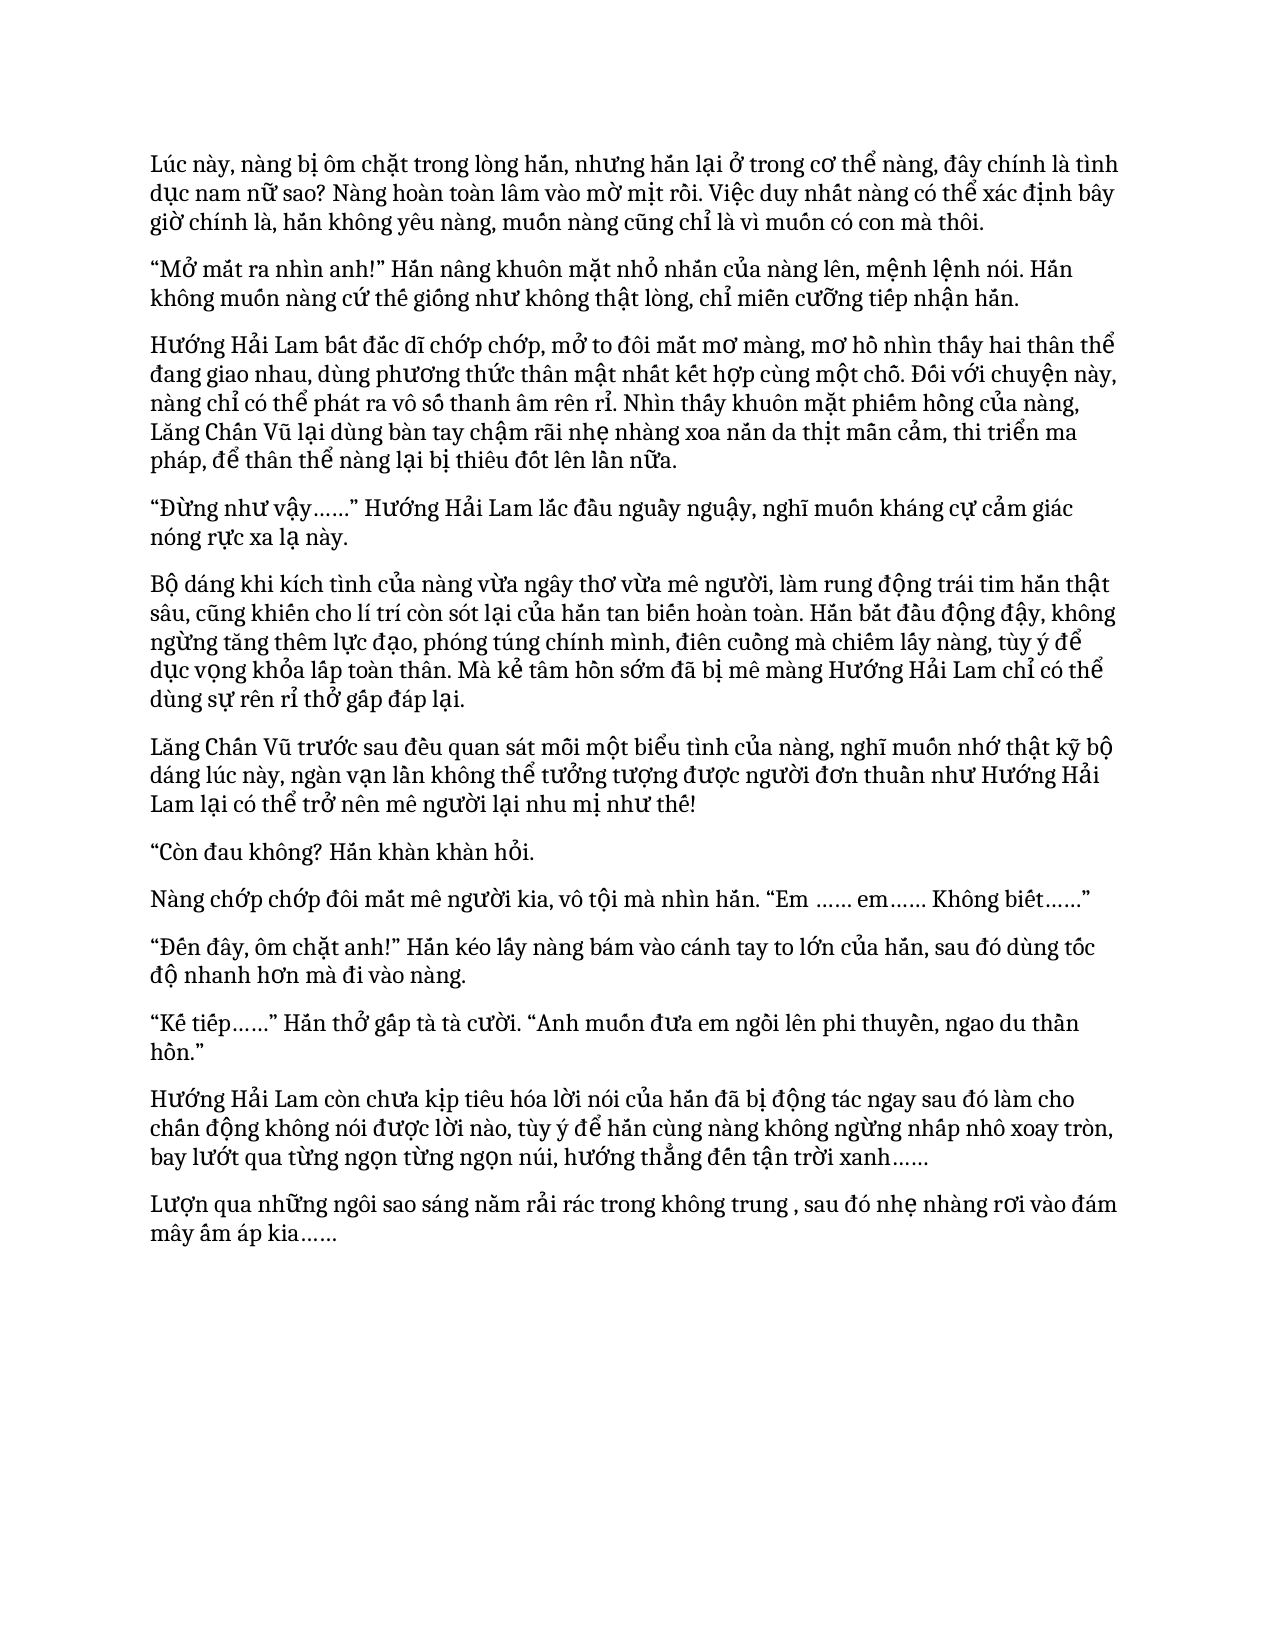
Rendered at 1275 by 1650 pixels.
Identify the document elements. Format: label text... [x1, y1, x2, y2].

text Hướng Hải Lam còn chưa kịp tiêu hóa lời nói của hắn đã bị động tác ngay sau đó làm cho chấn động không nói được lời nào, tùy ý để hắn cùng nàng không ngừng nhấp nhô xoay tròn, bay lướt qua từng ngọn từng ngọn núi, hướng thẳng đến tận trời xanh…… [150, 1085, 1125, 1171]
text “Còn đau không? Hắn khàn khàn hỏi. [150, 837, 1125, 866]
text Lúc này, nàng bị ôm chặt trong lòng hắn, nhưng hắn lại ở trong cơ thể nàng, đây chính là tình dục nam nữ sao? Nàng hoàn toàn lâm vào mờ mịt rồi. Việc duy nhất nàng có thể xác định bây giờ chính là, hắn không yêu nàng, muốn nàng cũng chỉ là vì muốn có con mà thôi. [150, 150, 1125, 236]
text “Mở mắt ra nhìn anh!” Hắn nâng khuôn mặt nhỏ nhắn của nàng lên, mệnh lệnh nói. Hắn không muốn nàng cứ thế giống như không thật lòng, chỉ miễn cưỡng tiếp nhận hắn. [150, 255, 1125, 312]
text Lượn qua những ngôi sao sáng nằm rải rác trong không trung , sau đó nhẹ nhàng rơi vào đám mây ấm áp kia…… [150, 1190, 1125, 1247]
text “Kế tiếp……” Hắn thở gấp tà tà cười. “Anh muốn đưa em ngồi lên phi thuyền, ngao du thần hồn.” [150, 1009, 1125, 1066]
text Nàng chớp chớp đôi mắt mê người kia, vô tội mà nhìn hắn. “Em …… em…… Không biết……” [150, 885, 1125, 914]
text Bộ dáng khi kích tình của nàng vừa ngây thơ vừa mê người, làm rung động trái tim hắn thật sâu, cũng khiến cho lí trí còn sót lại của hắn tan biến hoàn toàn. Hắn bắt đầu động đậy, không ngừng tăng thêm lực đạo, phóng túng chính mình, điên cuồng mà chiếm lấy nàng, tùy ý để dục vọng khỏa lấp toàn thân. Mà kẻ tâm hồn sớm đã bị mê màng Hướng Hải Lam chỉ có thể dùng sự rên rỉ thở gấp đáp lại. [150, 570, 1125, 714]
text “Đừng như vậy……” Hướng Hải Lam lắc đầu nguầy nguậy, nghĩ muốn kháng cự cảm giác nóng rực xa lạ này. [150, 494, 1125, 551]
text “Đến đây, ôm chặt anh!” Hắn kéo lấy nàng bám vào cánh tay to lớn của hắn, sau đó dùng tốc độ nhanh hơn mà đi vào nàng. [150, 932, 1125, 990]
text Lăng Chấn Vũ trước sau đều quan sát mỗi một biểu tình của nàng, nghĩ muốn nhớ thật kỹ bộ dáng lúc này, ngàn vạn lần không thể tưởng tượng được người đơn thuần như Hướng Hải Lam lại có thể trở nên mê người lại nhu mị như thế! [150, 732, 1125, 819]
text Hướng Hải Lam bất đắc dĩ chớp chớp, mở to đôi mắt mơ màng, mơ hồ nhìn thấy hai thân thể đang giao nhau, dùng phương thức thân mật nhất kết hợp cùng một chỗ. Đối với chuyện này, nàng chỉ có thể phát ra vô số thanh âm rên rỉ. Nhìn thấy khuôn mặt phiếm hồng của nàng, Lăng Chấn Vũ lại dùng bàn tay chậm rãi nhẹ nhàng xoa nắn da thịt mẫn cảm, thi triển ma pháp, để thân thể nàng lại bị thiêu đốt lên lần nữa. [150, 331, 1125, 475]
